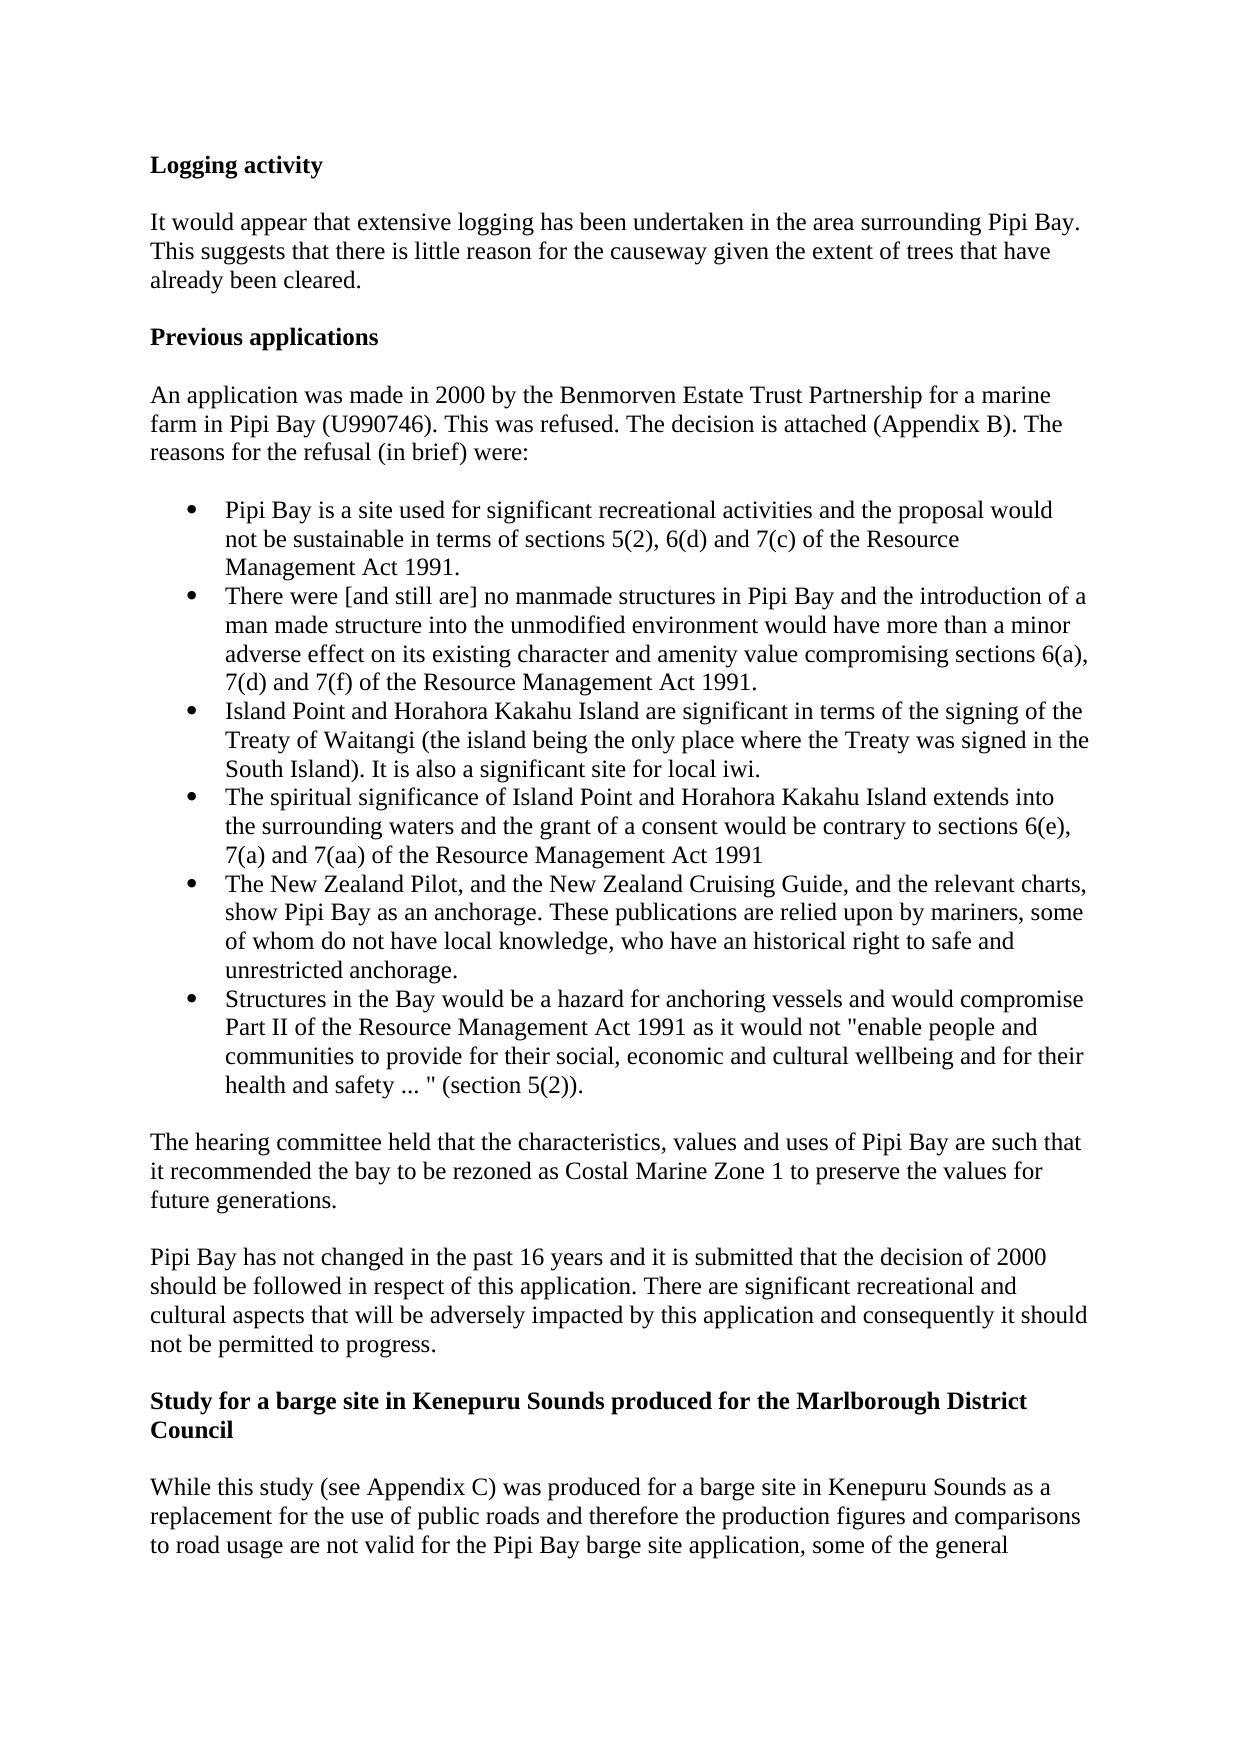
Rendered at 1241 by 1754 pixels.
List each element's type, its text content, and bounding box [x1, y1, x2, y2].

list Structures in the Bay would be a hazard for anchoring vessels and would compromise Part II of the Resource Management Act 1991 as it would not "enable people and communities to provide for their social, economic and cultural wellbeing and for their health and safety ... " (section 5(2)). [187, 984, 1090, 1099]
text Logging activity [150, 150, 1090, 179]
text Pipi Bay has not changed in the past 16 years and it is submitted that the decision of 2000 should be followed in respect of this application. There are significant recreational and cultural aspects that will be adversely impacted by this application and consequently it should not be permitted to progress. [150, 1242, 1090, 1357]
text It would appear that extensive logging has been undertaken in the area surrounding Pipi Bay. This suggests that there is little reason for the causeway given the extent of trees that have already been cleared. [150, 207, 1090, 294]
text The hearing committee held that the characteristics, values and uses of Pipi Bay are such that it recommended the bay to be rezoned as Costal Marine Zone 1 to preserve the values for future generations. [150, 1127, 1090, 1214]
list Pipi Bay is a site used for significant recreational activities and the proposal would not be sustainable in terms of sections 5(2), 6(d) and 7(c) of the Resource Management Act 1991. [187, 495, 1090, 581]
text Study for a barge site in Kenepuru Sounds produced for the Marlborough District Council [150, 1386, 1090, 1444]
list There were [and still are] no manmade structures in Pipi Bay and the introduction of a man made structure into the unmodified environment would have more than a minor adverse effect on its existing character and amenity value compromising sections 6(a), 7(d) and 7(f) of the Resource Management Act 1991. [187, 581, 1090, 696]
text Previous applications [150, 322, 1090, 351]
list The New Zealand Pilot, and the New Zealand Cruising Guide, and the relevant charts, show Pipi Bay as an anchorage. These publications are relied upon by mariners, some of whom do not have local knowledge, who have an historical right to safe and unrestricted anchorage. [187, 869, 1090, 984]
list Island Point and Horahora Kakahu Island are significant in terms of the signing of the Treaty of Waitangi (the island being the only place where the Treaty was signed in the South Island). It is also a significant site for local iwi. [187, 696, 1090, 782]
list The spiritual significance of Island Point and Horahora Kakahu Island extends into the surrounding waters and the grant of a consent would be contrary to sections 6(e), 7(a) and 7(aa) of the Resource Management Act 1991 [187, 782, 1090, 869]
text An application was made in 2000 by the Benmorven Estate Trust Partnership for a marine farm in Pipi Bay (U990746). This was refused. The decision is attached (Appendix B). The reasons for the refusal (in brief) were: [150, 380, 1090, 466]
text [150, 1472, 1090, 1559]
